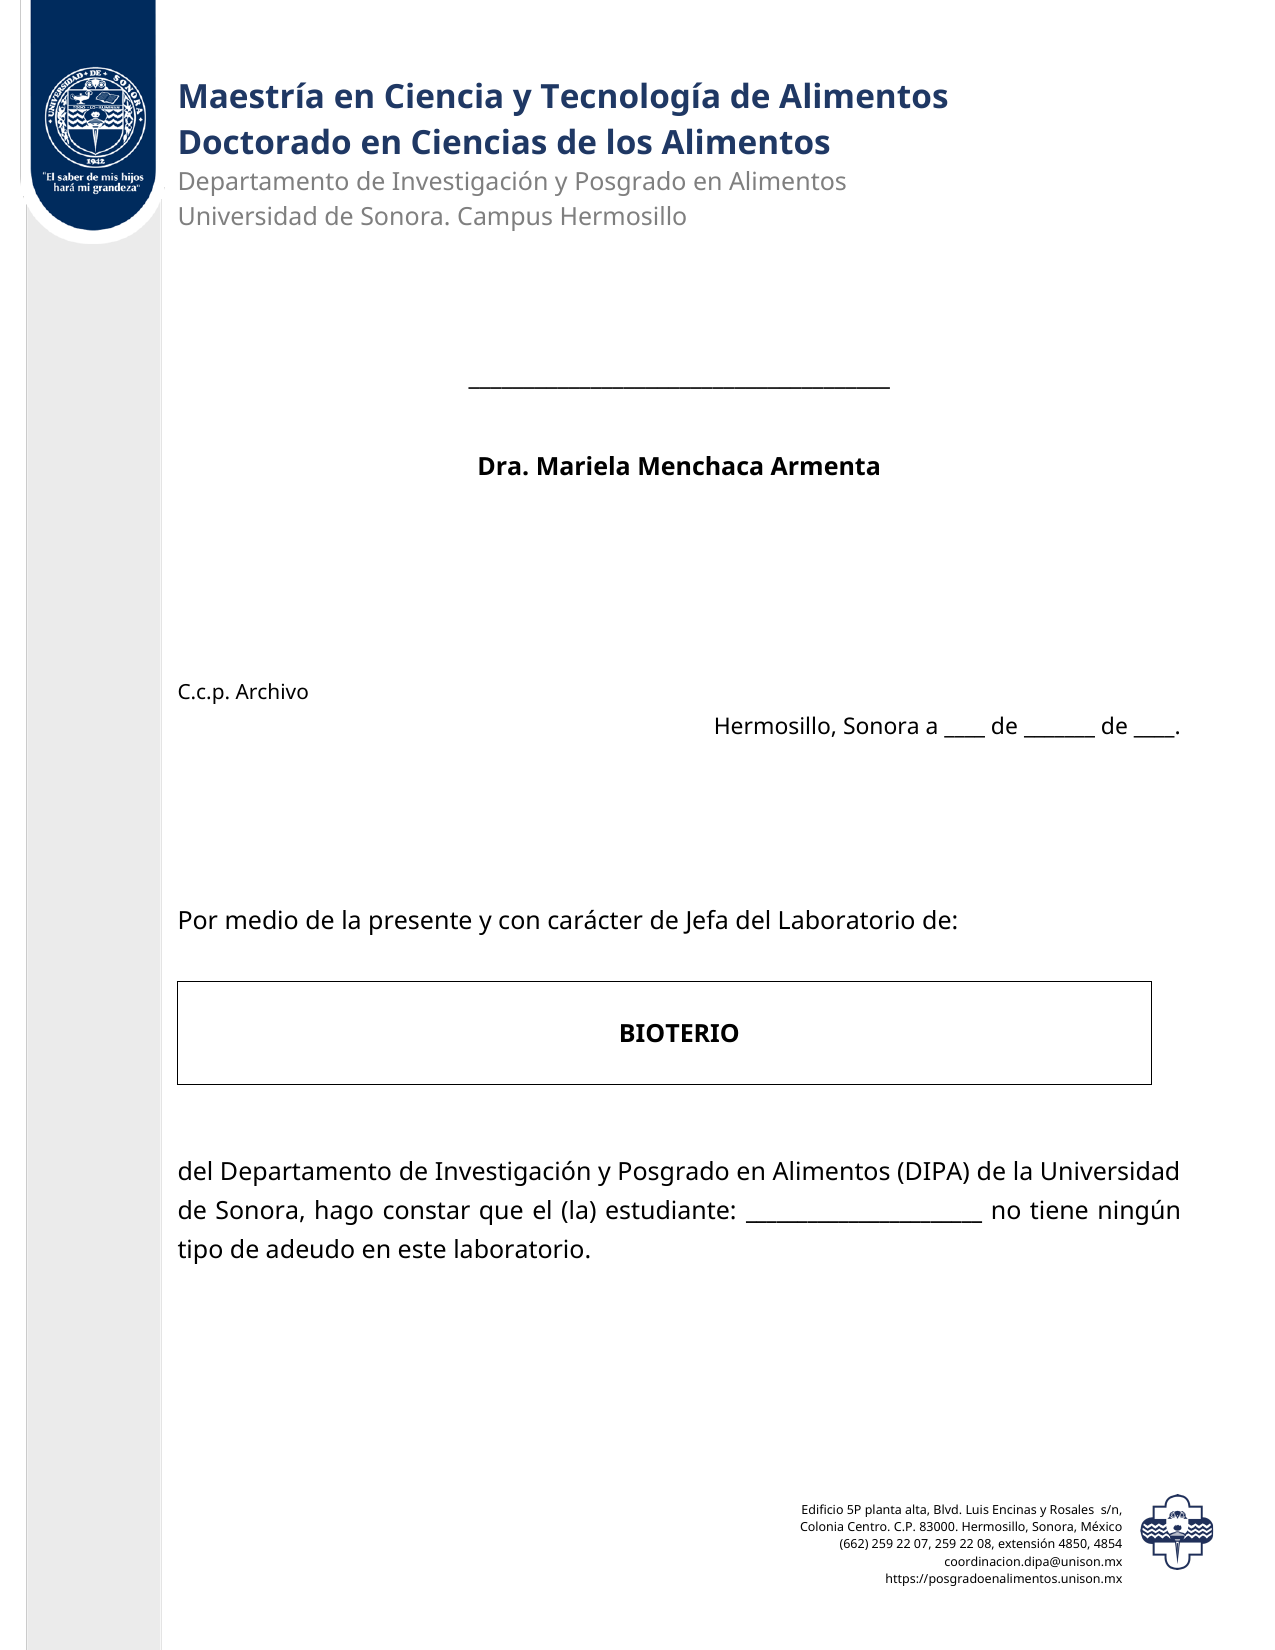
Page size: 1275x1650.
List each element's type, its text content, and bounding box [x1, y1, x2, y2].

text Por medio de la presente y con carácter de Jefa del Laboratorio de: [177, 903, 1181, 937]
text ______________________________________ [177, 358, 1181, 392]
text del Departamento de Investigación y Posgrado en Alimentos (DIPA) de la Universidad de Sonora, hago constar que el (la) estudiante: _______________________ no tiene ningún tipo de adeudo en este laboratorio. [177, 1153, 1181, 1266]
picture [17, 0, 168, 1650]
subtitle Dra. Mariela Menchaca Armenta [177, 449, 1181, 483]
picture [1140, 1494, 1214, 1570]
text Hermosillo, Sonora a ____ de _______ de ____. [177, 710, 1181, 741]
table_header BIOTERIO [178, 982, 1151, 1084]
text C.c.p. Archivo [177, 677, 1181, 706]
